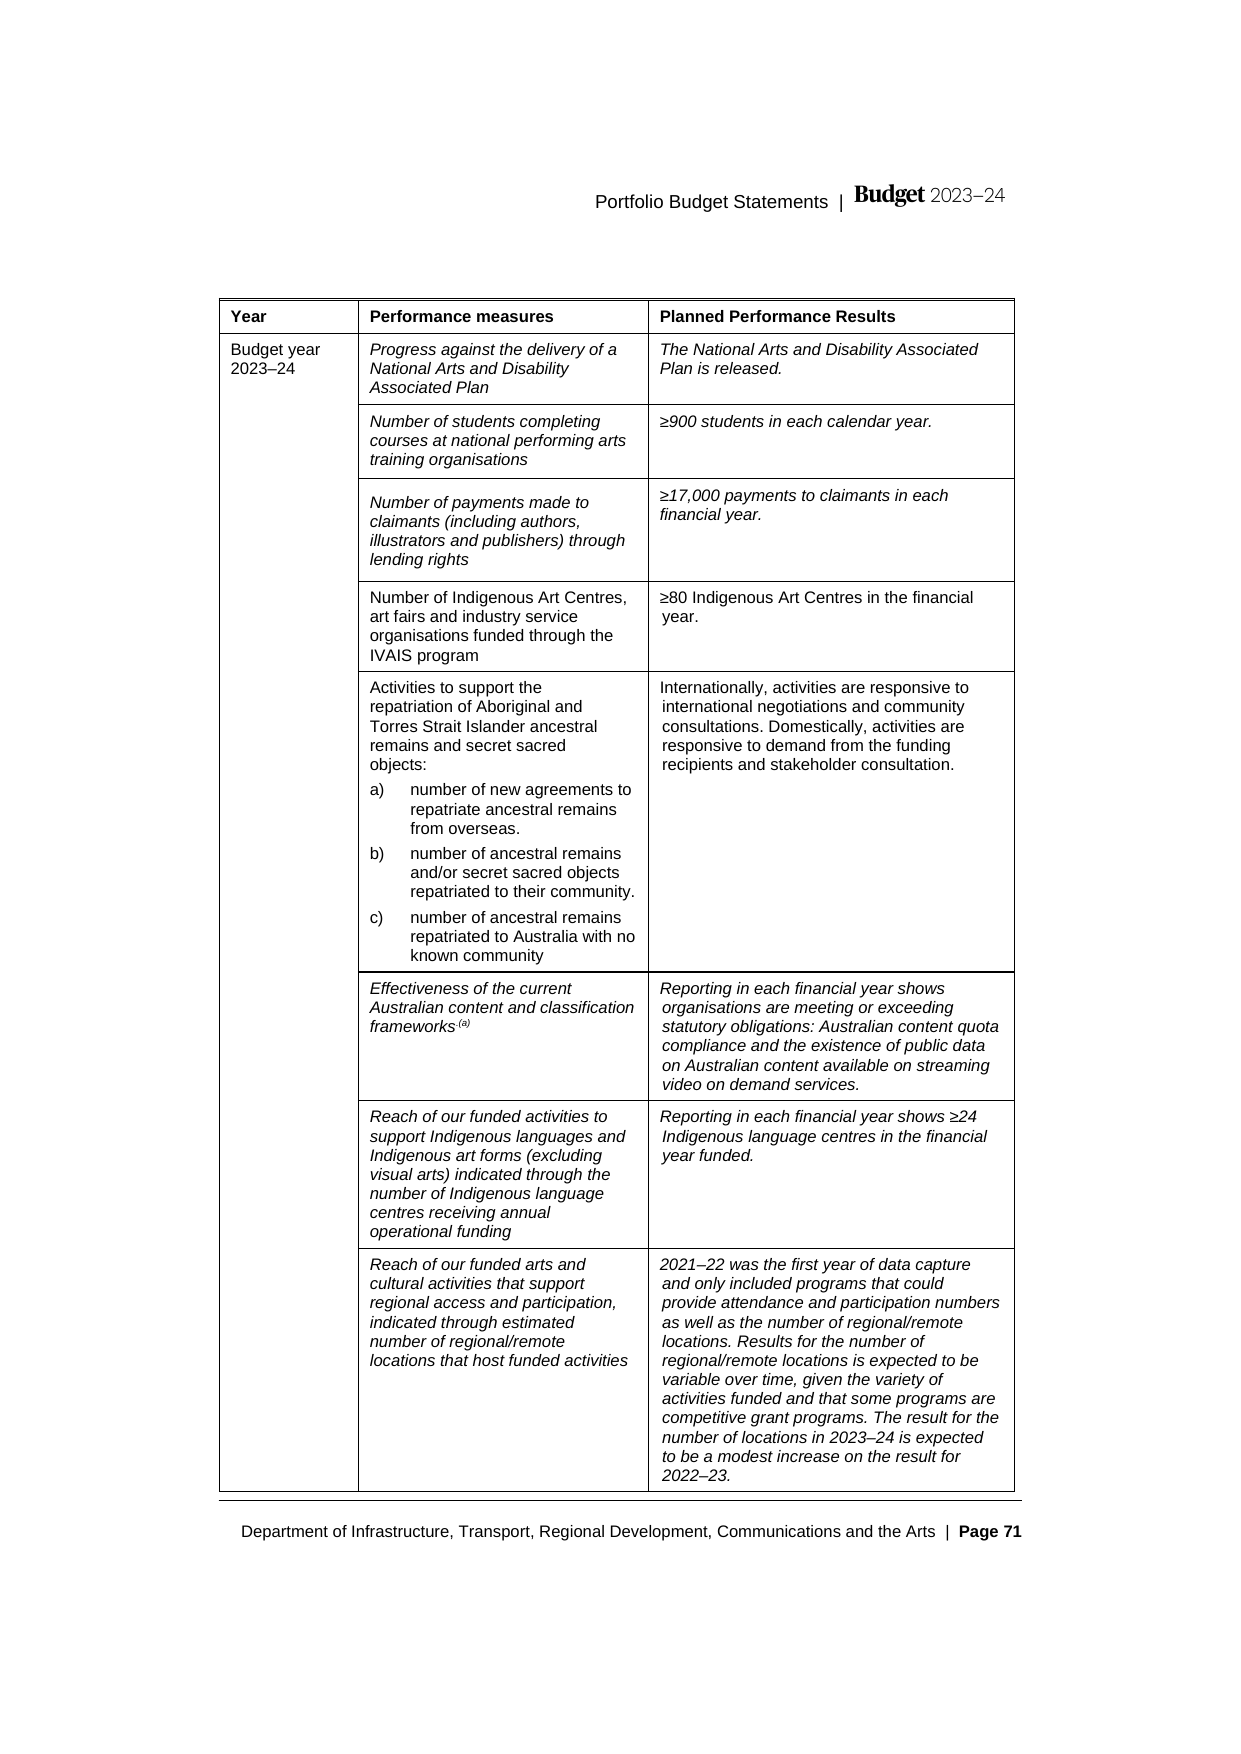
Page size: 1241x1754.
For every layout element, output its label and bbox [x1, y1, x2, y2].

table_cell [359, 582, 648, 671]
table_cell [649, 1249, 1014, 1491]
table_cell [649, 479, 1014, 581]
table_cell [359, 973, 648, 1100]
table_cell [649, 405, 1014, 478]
picture [854, 183, 1005, 209]
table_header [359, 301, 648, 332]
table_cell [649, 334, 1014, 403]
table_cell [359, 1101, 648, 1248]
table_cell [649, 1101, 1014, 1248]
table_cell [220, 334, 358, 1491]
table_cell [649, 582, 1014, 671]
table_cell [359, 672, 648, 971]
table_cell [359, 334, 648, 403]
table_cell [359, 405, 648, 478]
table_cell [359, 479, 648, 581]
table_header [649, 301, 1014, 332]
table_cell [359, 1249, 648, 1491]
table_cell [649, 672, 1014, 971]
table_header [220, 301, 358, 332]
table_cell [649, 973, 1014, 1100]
